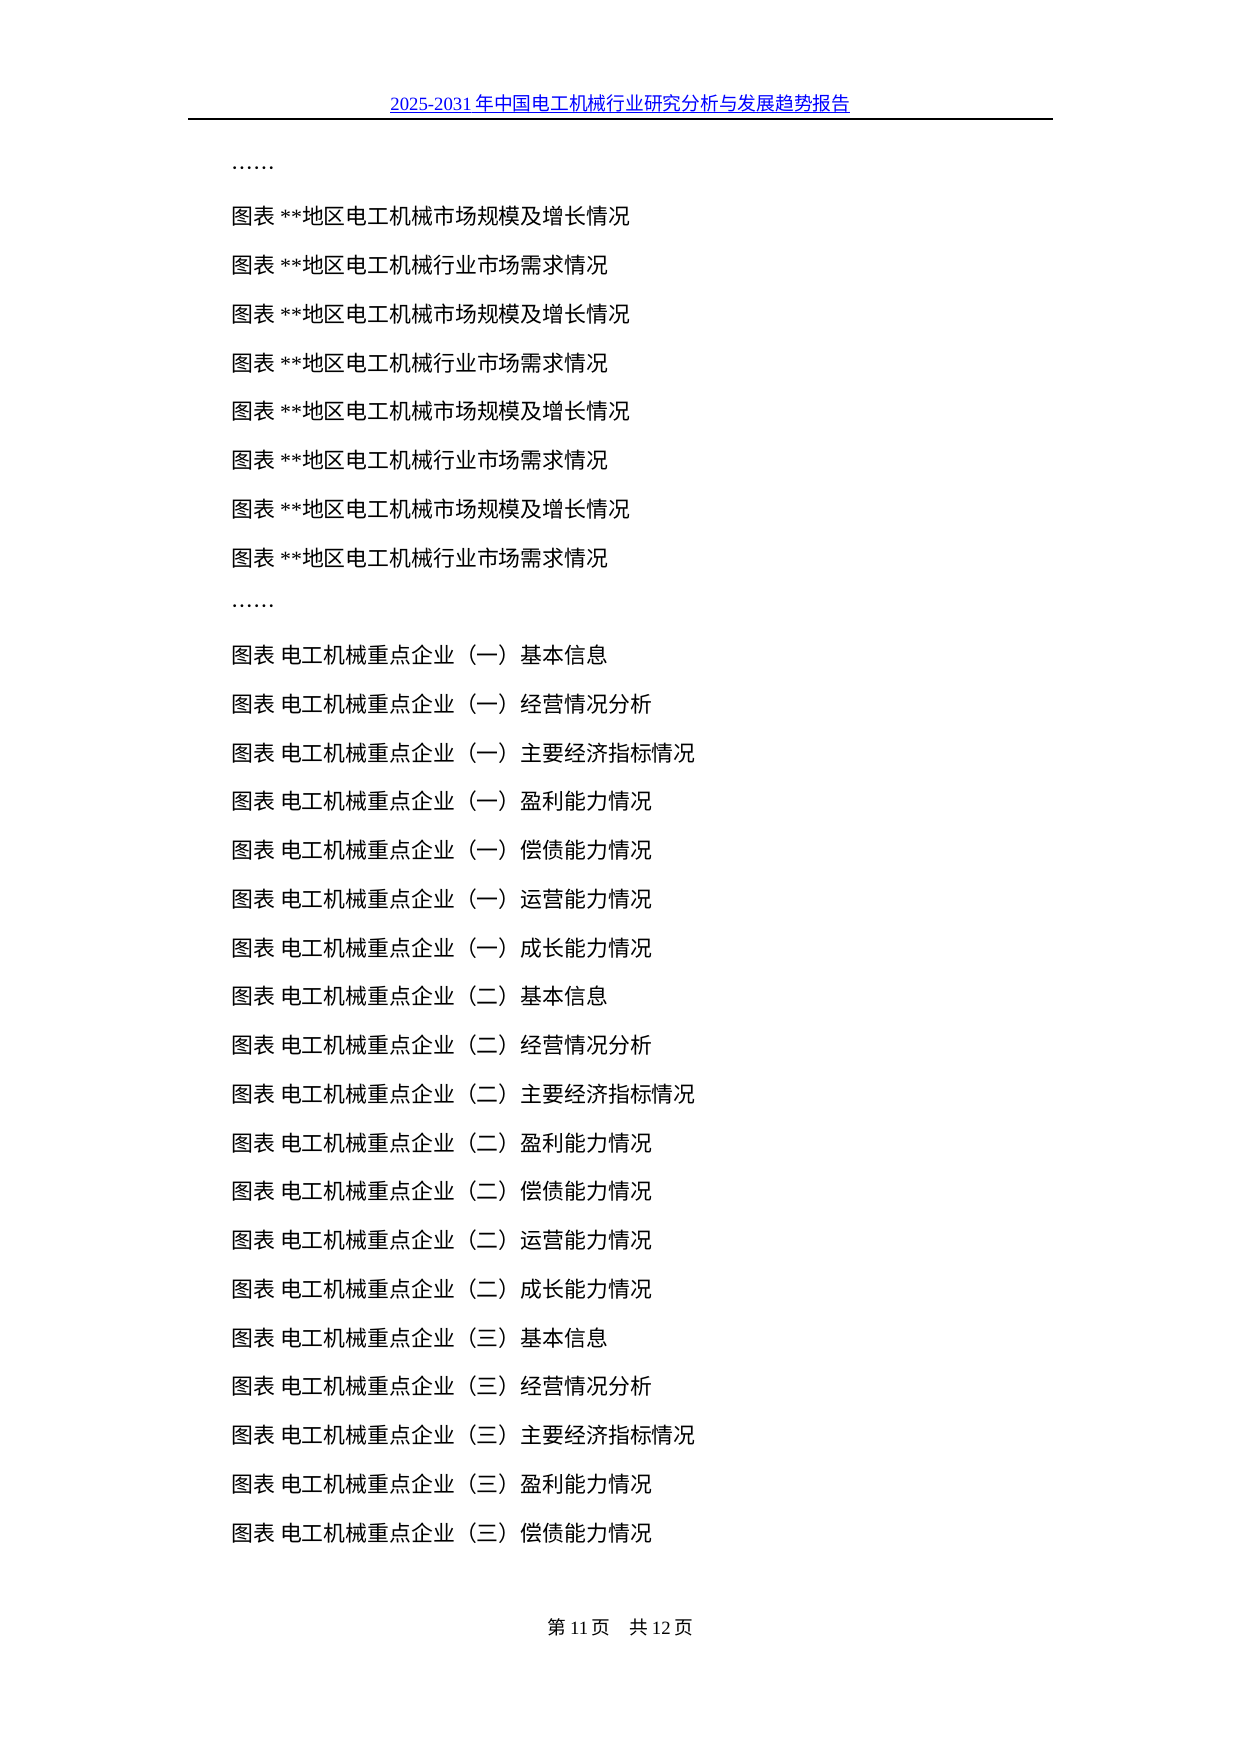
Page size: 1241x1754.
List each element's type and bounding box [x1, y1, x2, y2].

text [187, 150, 1053, 1548]
